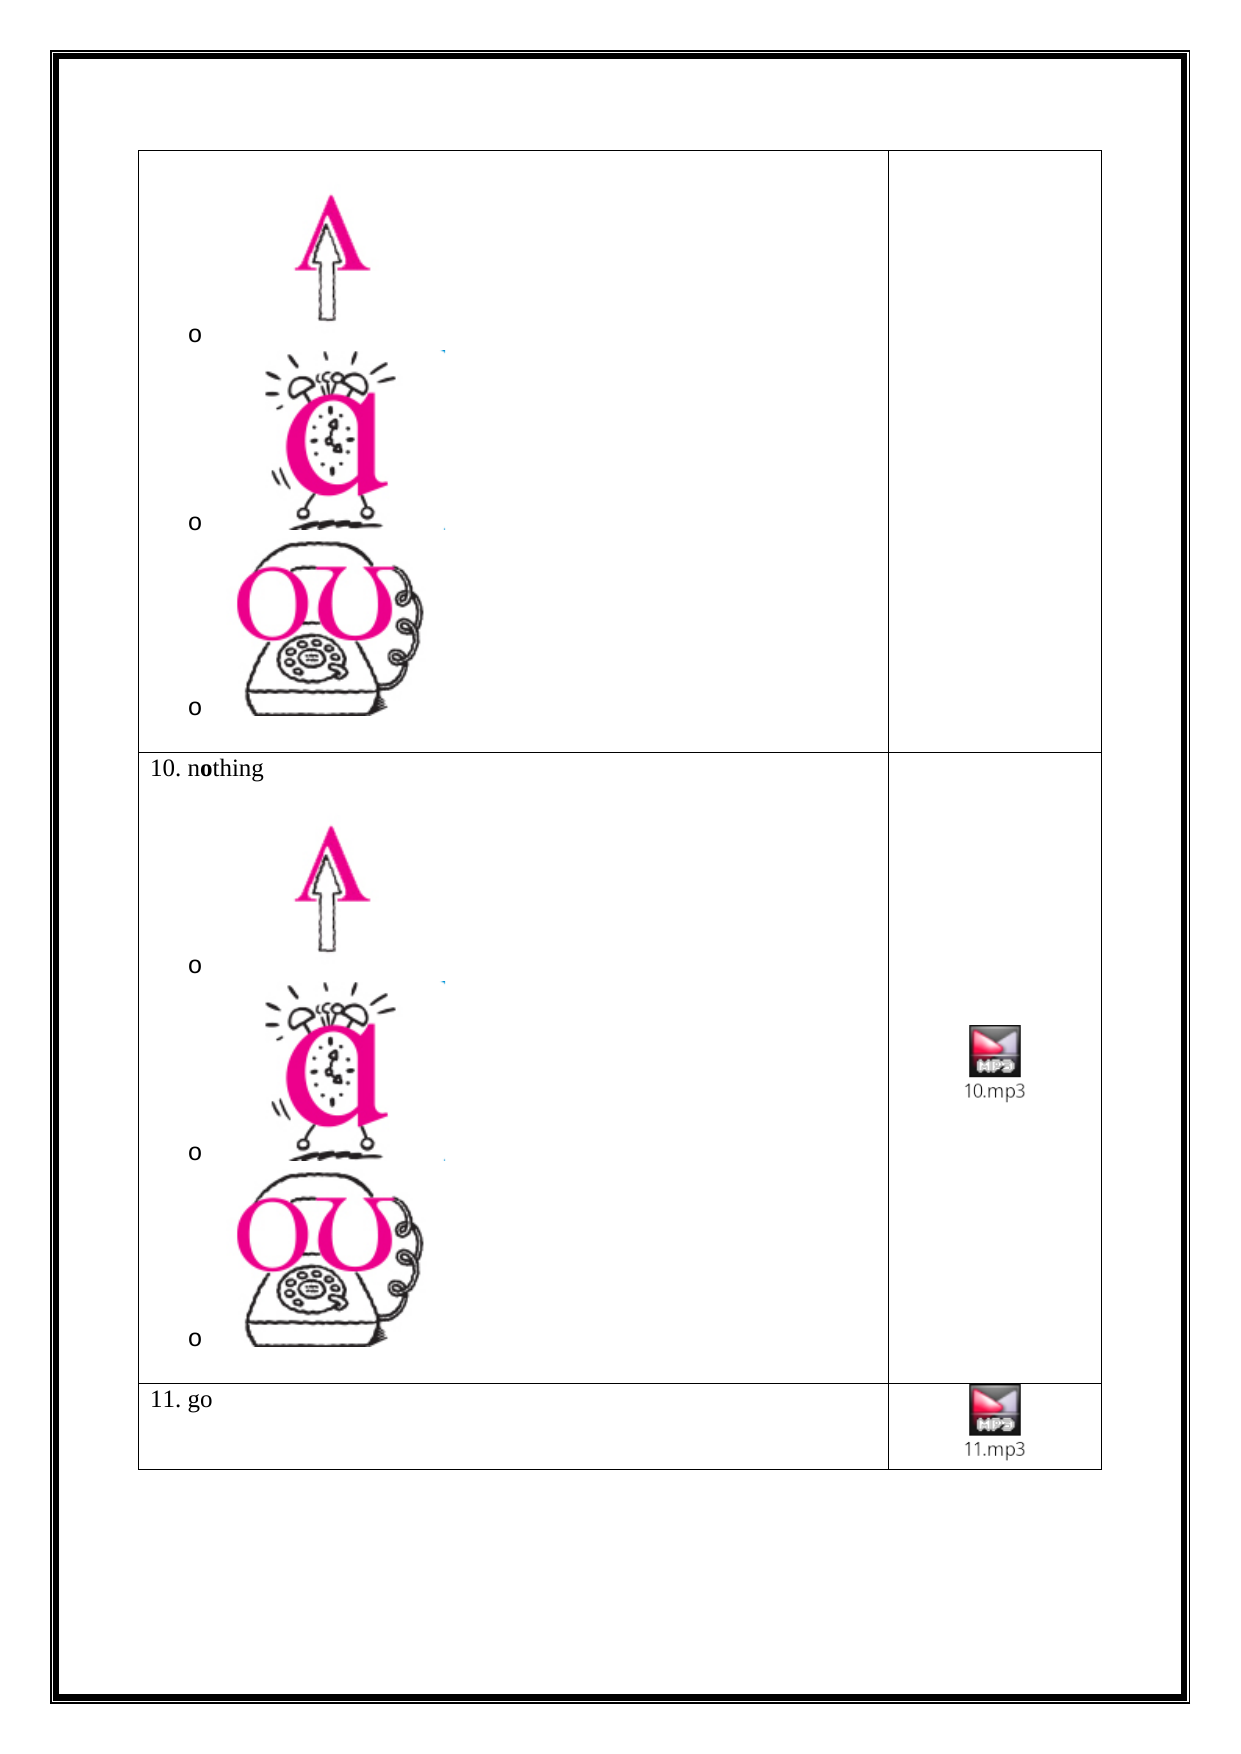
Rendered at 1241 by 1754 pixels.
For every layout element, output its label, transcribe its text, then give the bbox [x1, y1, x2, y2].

picture [225, 180, 441, 343]
table_cell [889, 151, 1101, 752]
table_cell [889, 753, 1101, 1383]
picture [225, 350, 446, 530]
table_cell 9. owe [139, 151, 888, 752]
picture [225, 537, 433, 716]
picture [225, 981, 446, 1161]
table_cell 10. nothing [139, 753, 888, 1383]
picture [225, 811, 441, 974]
picture [225, 1168, 433, 1347]
table_cell 11. go [139, 1384, 888, 1468]
table_cell [889, 1384, 1101, 1468]
